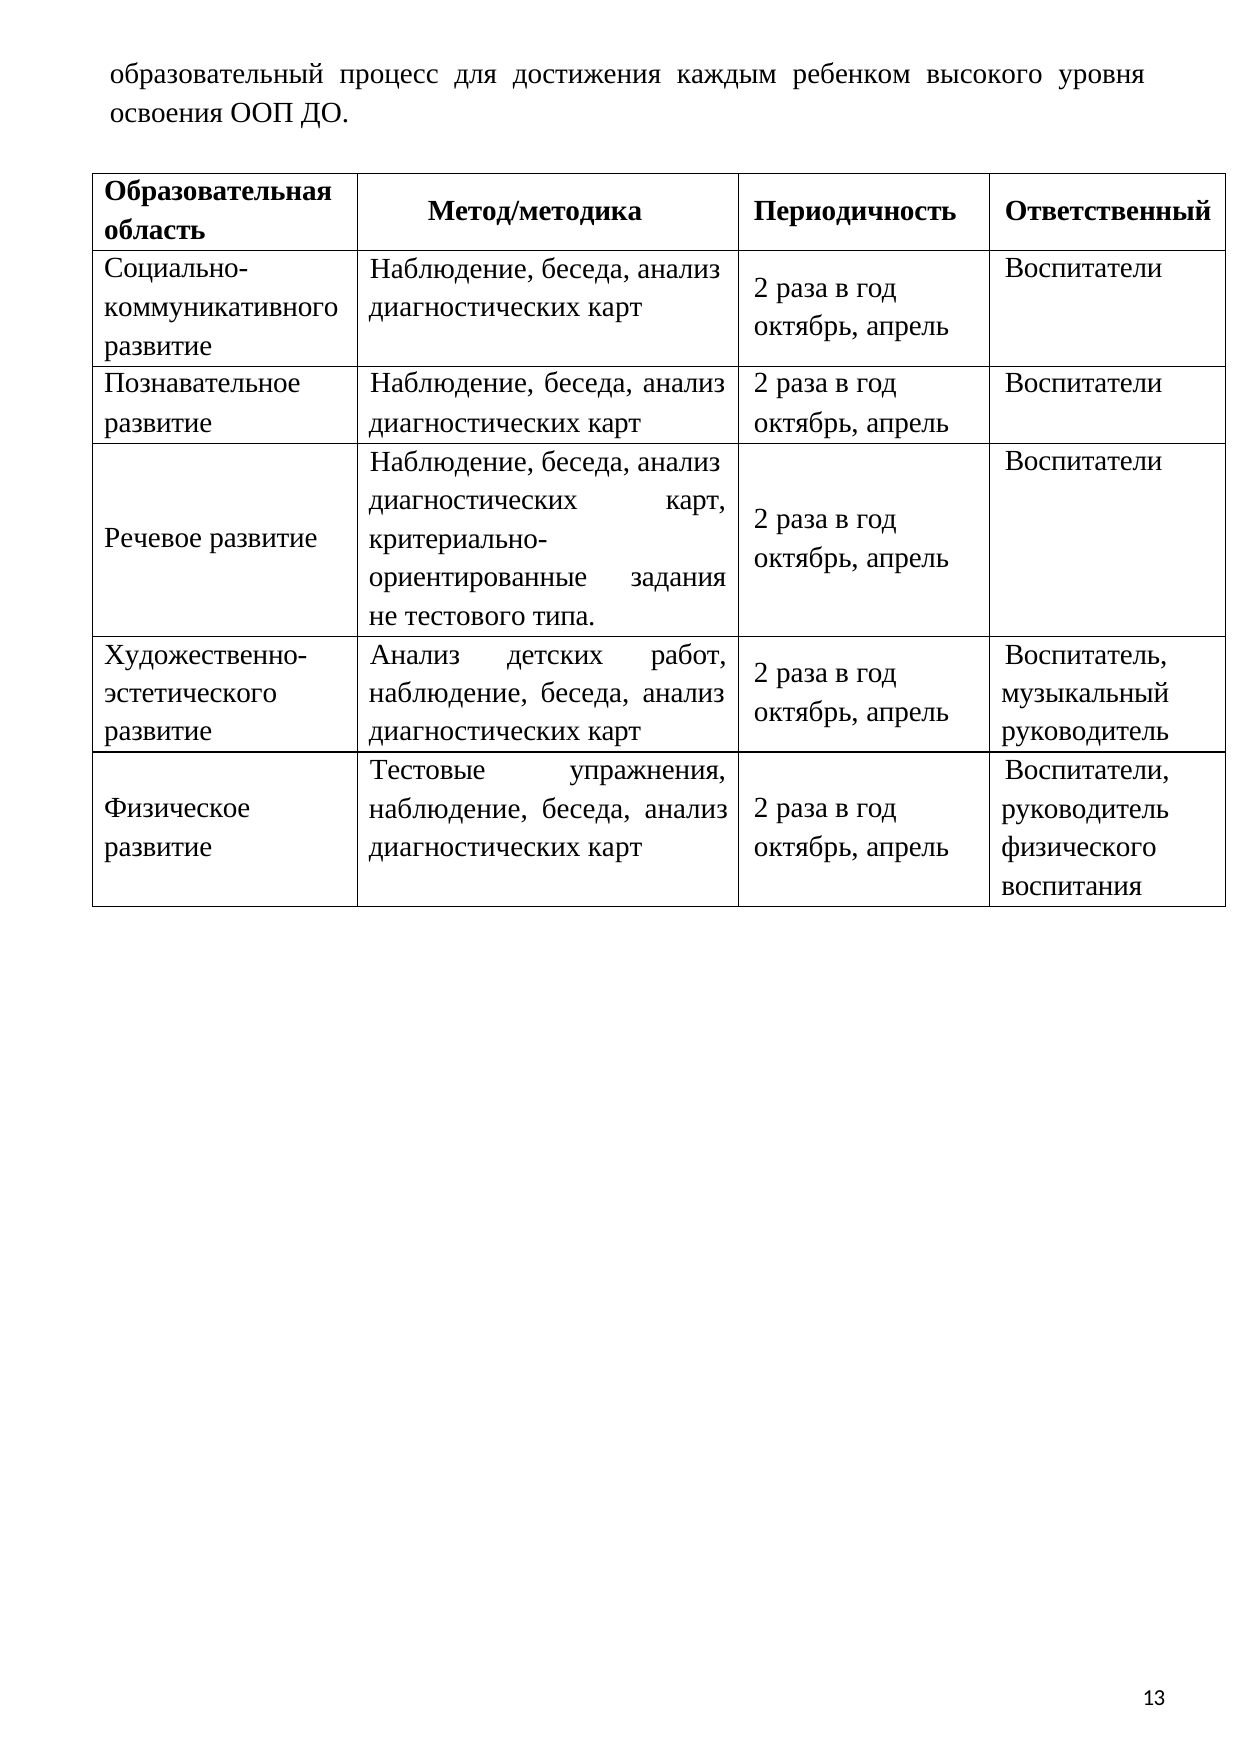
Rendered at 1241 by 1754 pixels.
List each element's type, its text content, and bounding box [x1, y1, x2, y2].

table_cell Воспитатели [990, 251, 1225, 366]
table_header Ответственный [990, 174, 1225, 250]
table_cell Наблюдение, беседа, анализ диагностических карт, критериально- ориентированные задания не тестового типа. [358, 444, 738, 636]
table_header Периодичность [739, 174, 989, 250]
table_cell 2 раза в год октябрь, апрель [739, 367, 989, 443]
table_cell Речевое развитие [93, 444, 357, 636]
table_cell Тестовые упражнения, наблюдение, беседа, анализ диагностических карт [358, 753, 738, 906]
table_cell Социально- коммуникативного развитие [93, 251, 357, 366]
table_cell Наблюдение, беседа, анализ диагностических карт [358, 251, 738, 366]
table_cell Физическое развитие [93, 753, 357, 906]
table_cell Воспитатель, музыкальный руководитель [990, 637, 1225, 751]
table_cell 2 раза в год октябрь, апрель [739, 637, 989, 751]
table_cell Анализ детских работ, наблюдение, беседа, анализ диагностических карт [358, 637, 738, 751]
table_cell Воспитатели [990, 367, 1225, 443]
table_header Образовательная область [93, 174, 357, 250]
table_header Метод/методика [358, 174, 738, 250]
text образовательный процесс для достижения каждым ребенком высокого уровня освоения ООП ДО. [109, 57, 1240, 129]
table_cell Познавательное развитие [93, 367, 357, 443]
table_cell 2 раза в год октябрь, апрель [739, 251, 989, 366]
table_cell Художественно- эстетического развитие [93, 637, 357, 751]
table_cell 2 раза в год октябрь, апрель [739, 444, 989, 636]
table_cell Воспитатели [990, 444, 1225, 636]
table_cell 2 раза в год октябрь, апрель [739, 753, 989, 906]
table_cell Наблюдение, беседа, анализ диагностических карт [358, 367, 738, 443]
table_cell Воспитатели, руководитель физического воспитания [990, 753, 1225, 906]
